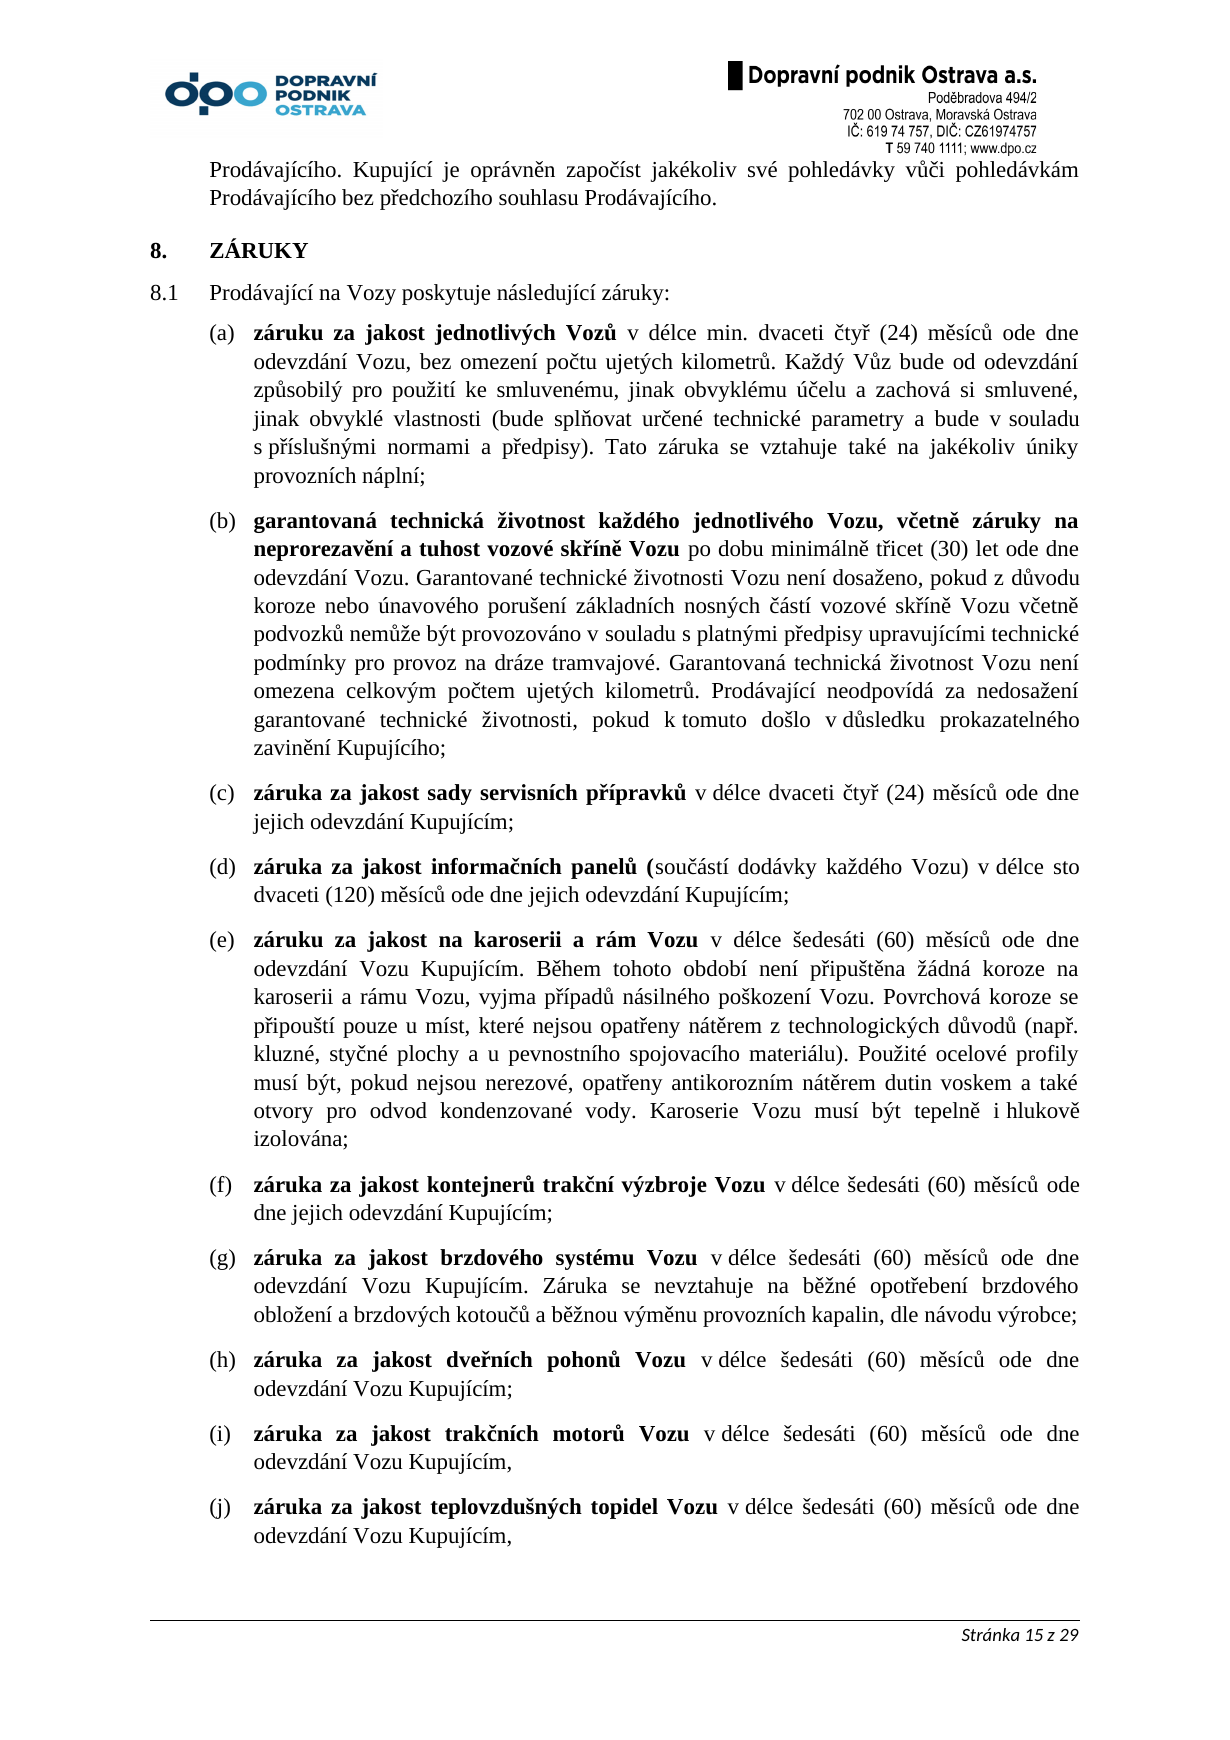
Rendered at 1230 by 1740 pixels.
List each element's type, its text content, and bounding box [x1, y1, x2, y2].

text záruka za jakost informačních panelů (součástí dodávky každého Vozu) v délce sto dvaceti (120) měsíců ode dne jejich odevzdání Kupujícím; [209, 853, 1080, 908]
picture [150, 59, 384, 139]
text záruka za jakost sady servisních přípravků v délce dvaceti čtyř (24) měsíců ode dne jejich odevzdání Kupujícím; [209, 779, 1080, 834]
text záruka za jakost kontejnerů trakční výzbroje Vozu v délce šedesáti (60) měsíců ode dne jejich odevzdání Kupujícím; [209, 1171, 1080, 1225]
text záruku za jakost jednotlivých Vozů v délce min. dvaceti čtyř (24) měsíců ode dne odevzdání Vozu, bez omezení počtu ujetých kilometrů. Každý Vůz bude od odevzdání způsobilý pro použití ke smluvenému, jinak obvyklému účelu a zachová si smluvené, jinak obvyklé vlastnosti (bude splňovat určené technické parametry a bude v souladu s příslušnými normami a předpisy). Tato záruka se vztahuje také na jakékoliv úniky provozních náplní; [209, 319, 1080, 488]
text záruka za jakost trakčních motorů Vozu v délce šedesáti (60) měsíců ode dne odevzdání Vozu Kupujícím, [209, 1420, 1080, 1474]
text garantovaná technická životnost každého jednotlivého Vozu, včetně záruky na neprorezavění a tuhost vozové skříně Vozu po dobu minimálně třicet (30) let ode dne odevzdání Vozu. Garantované technické životnosti Vozu není dosaženo, pokud z důvodu koroze nebo únavového porušení základních nosných částí vozové skříně Vozu včetně podvozků nemůže být provozováno v souladu s platnými předpisy upravujícími technické podmínky pro provoz na dráze tramvajové. Garantovaná technická životnost Vozu není omezena celkovým počtem ujetých kilometrů. Prodávající neodpovídá za nedosažení garantované technické životnosti, pokud k tomuto došlo v důsledku prokazatelného zavinění Kupujícího; [209, 507, 1080, 761]
picture [728, 61, 1037, 156]
text záruka za jakost teplovzdušných topidel Vozu v délce šedesáti (60) měsíců ode dne odevzdání Vozu Kupujícím, [209, 1493, 1080, 1548]
text záruka za jakost dveřních pohonů Vozu v délce šedesáti (60) měsíců ode dne odevzdání Vozu Kupujícím; [209, 1346, 1080, 1401]
text Prodávající na Vozy poskytuje následující záruky: [150, 278, 1080, 305]
text záruka za jakost brzdového systému Vozu v délce šedesáti (60) měsíců ode dne odevzdání Vozu Kupujícím. Záruka se nevztahuje na běžné opotřebení brzdového obložení a brzdových kotoučů a běžnou výměnu provozních kapalin, dle návodu výrobce; [209, 1244, 1080, 1327]
text záruku za jakost na karoserii a rám Vozu v délce šedesáti (60) měsíců ode dne odevzdání Vozu Kupujícím. Během tohoto období není připuštěna žádná koroze na karoserii a rámu Vozu, vyjma případů násilného poškození Vozu. Povrchová koroze se připouští pouze u míst, které nejsou opatřeny nátěrem z technologických důvodů (např. kluzné, styčné plochy a u pevnostního spojovacího materiálu). Použité ocelové profily musí být, pokud nejsou nerezové, opatřeny antikorozním nátěrem dutin voskem a také otvory pro odvod kondenzované vody. Karoserie Vozu musí být tepelně i hlukově izolována; [209, 926, 1080, 1152]
subtitle Záruky [150, 238, 1080, 264]
